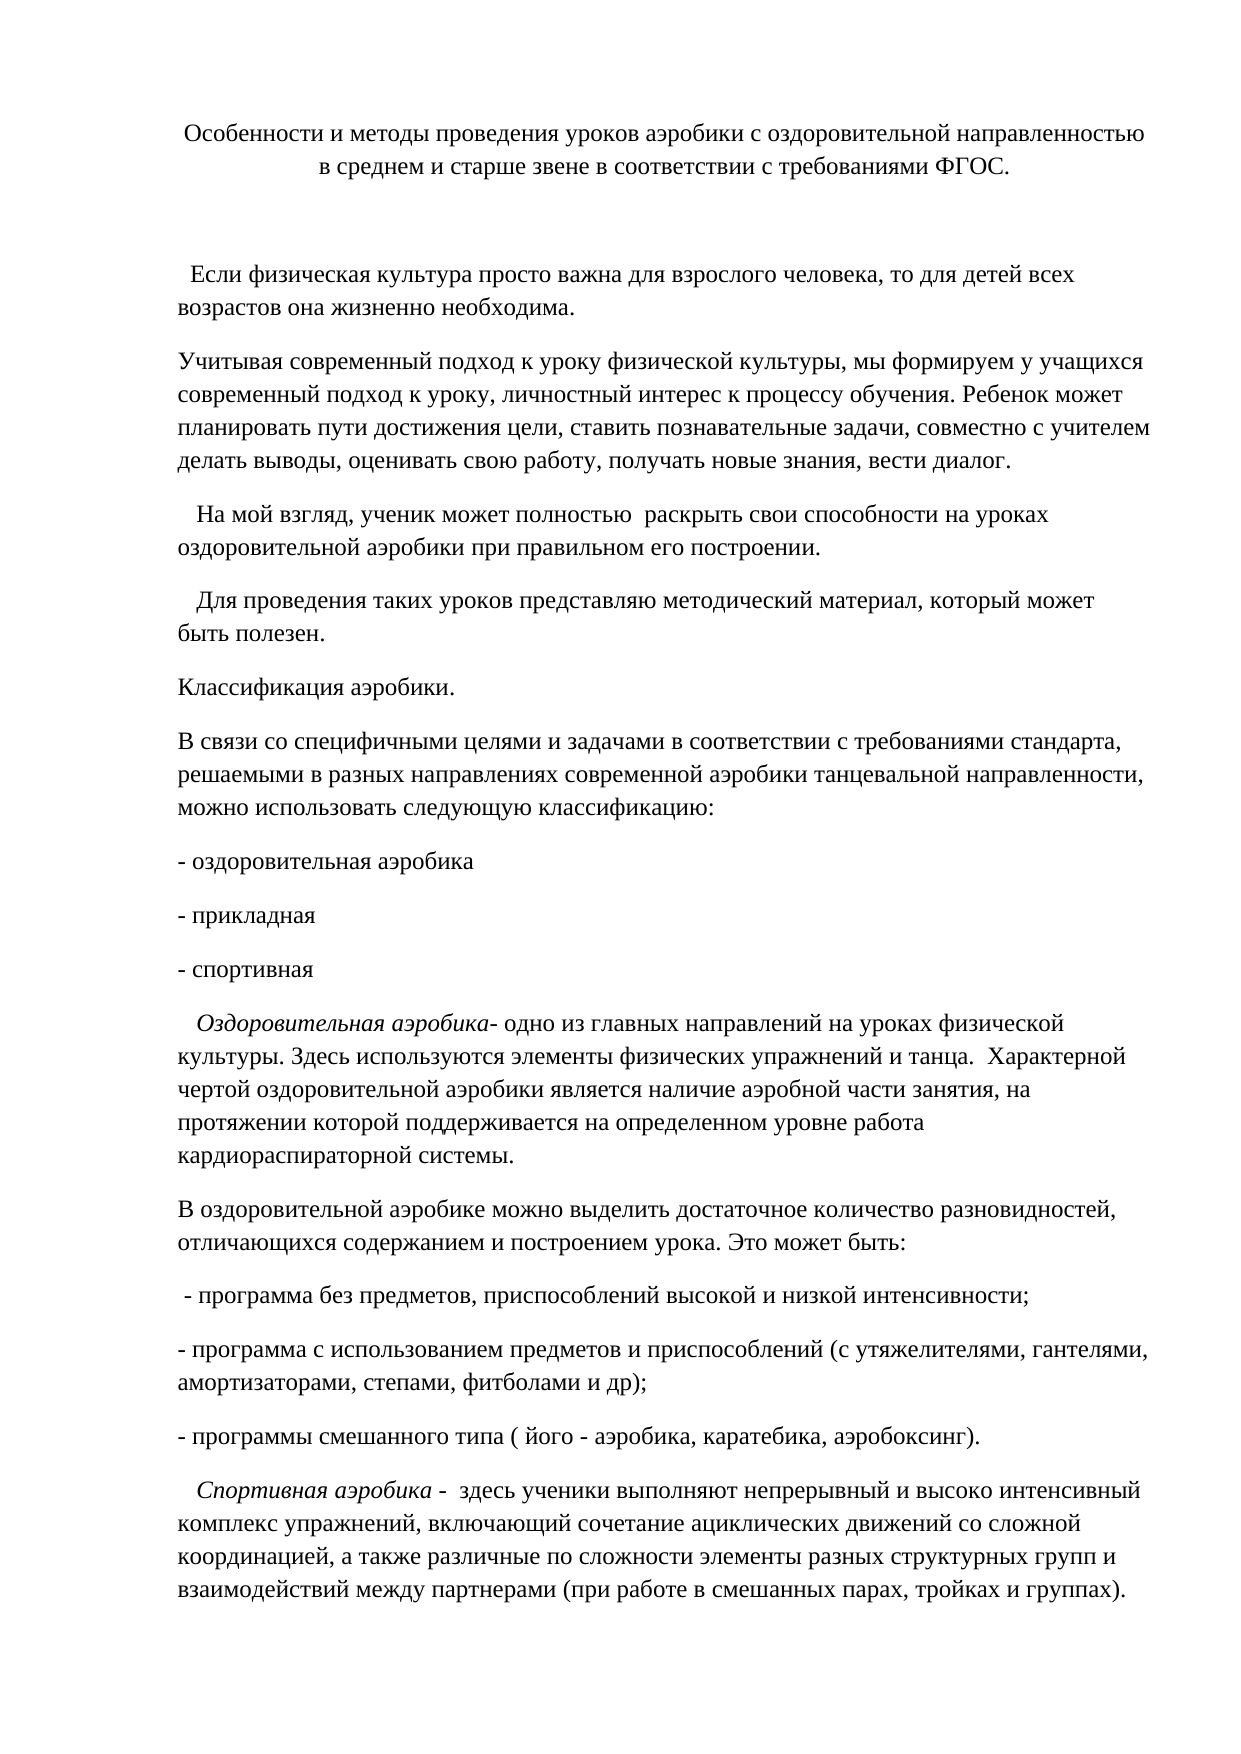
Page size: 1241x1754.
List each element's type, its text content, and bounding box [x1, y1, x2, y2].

text Классификация аэробики. [177, 672, 1152, 701]
text В связи со специфичными целями и задачами в соответствии с требованиями стандарта, решаемыми в разных направлениях современной аэробики танцевальной направленности, можно использовать следующую классификацию: [177, 726, 1152, 821]
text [177, 1475, 1152, 1603]
text - оздоровительная аэробика [177, 846, 1152, 875]
text - программа с использованием предметов и приспособлений (с утяжелителями, гантелями, амортизаторами, степами, фитболами и др); [177, 1334, 1152, 1396]
text Оздоровительная аэробика- одно из главных направлений на уроках физической культуры. Здесь используются элементы физических упражнений и танца. Характерной чертой оздоровительной аэробики является наличие аэробной части занятия, на протяжении которой поддерживается на определенном уровне работа кардиораспираторной системы. [177, 1008, 1152, 1168]
text - прикладная [177, 900, 1152, 929]
text Особенности и методы проведения уроков аэробики с оздоровительной направленностью в среднем и старше звене в соответствии с требованиями ФГОС. [177, 118, 1152, 180]
text На мой взгляд, ученик может полностью раскрыть свои способности на уроках оздоровительной аэробики при правильном его построении. [177, 499, 1152, 560]
text Для проведения таких уроков представляю методический материал, который может быть полезен. [177, 586, 1152, 647]
text В оздоровительной аэробике можно выделить достаточное количество разновидностей, отличающихся содержанием и построением урока. Это может быть: [177, 1194, 1152, 1255]
text - спортивная [177, 954, 1152, 983]
text - программа без предметов, приспособлений высокой и низкой интенсивности; [177, 1281, 1152, 1309]
text Учитывая современный подход к уроку физической культуры, мы формируем у учащихся современный подход к уроку, личностный интерес к процессу обучения. Ребенок может планировать пути достижения цели, ставить познавательные задачи, совместно с учителем делать выводы, оценивать свою работу, получать новые знания, вести диалог. [177, 346, 1152, 473]
text Если физическая культура просто важна для взрослого человека, то для детей всех возрастов она жизненно необходима. [177, 259, 1152, 321]
text - программы смешанного типа ( його - аэробика, каратебика, аэробоксинг). [177, 1421, 1152, 1450]
